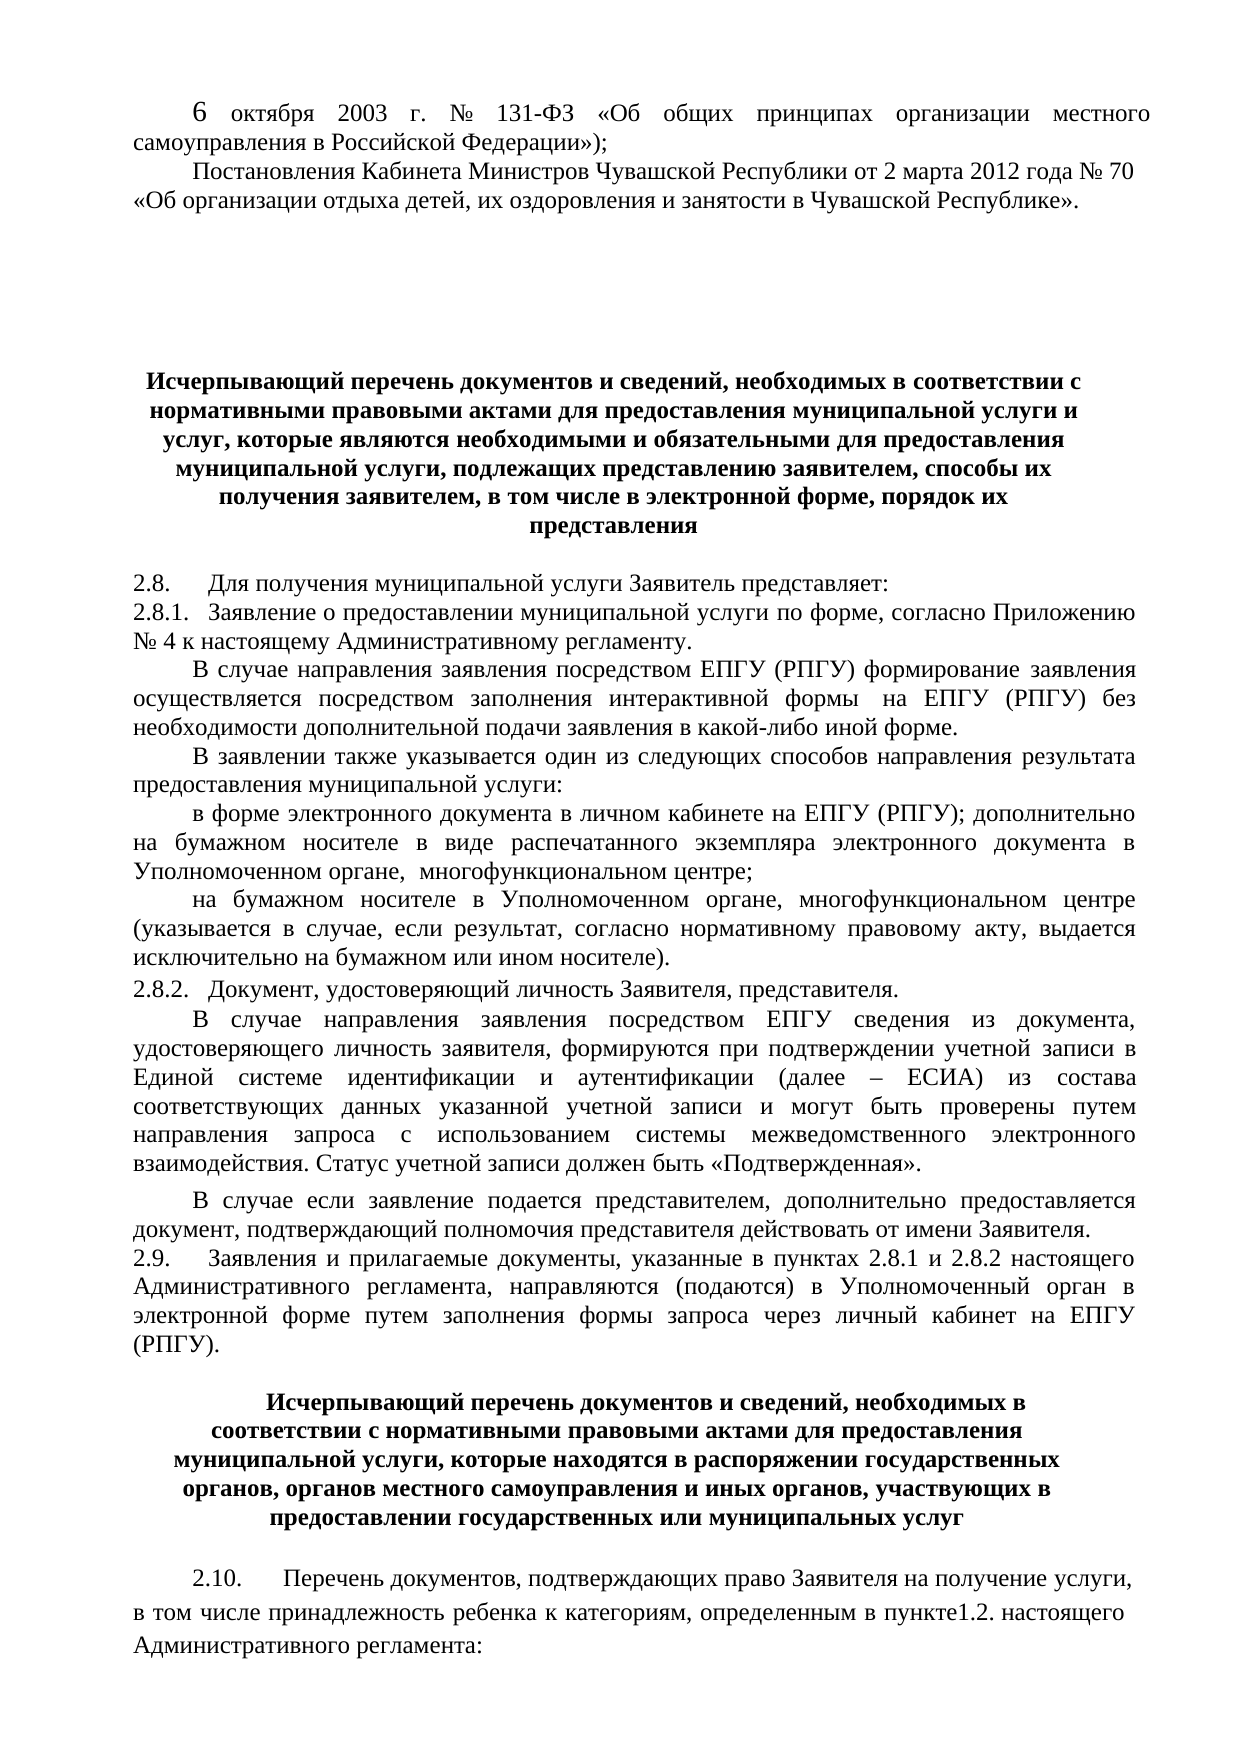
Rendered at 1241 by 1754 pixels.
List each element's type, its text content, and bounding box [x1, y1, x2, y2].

text В случае направления заявления посредством ЕПГУ (РПГУ) формирование заявления осуществляется посредством заполнения интерактивной формы на ЕПГУ (РПГУ) без необходимости дополнительной подачи заявления в какой-либо иной форме. [133, 654, 1136, 741]
list Для получения муниципальной услуги Заявитель представляет: [133, 568, 1136, 597]
text В случае если заявление подается представителем, дополнительно предоставляется документ, подтверждающий полномочия представителя действовать от имени Заявителя. [133, 1185, 1136, 1243]
subtitle Исчерпывающий перечень документов и сведений, необходимых в соответствии с нормативными правовыми актами для предоставления муниципальной услуги, которые находятся в распоряжении государственных органов, органов местного самоуправления и иных органов, участвующих в предоставлении государственных или муниципальных услуг [133, 1387, 1100, 1531]
list октября 2003 г. № 131-ФЗ «Об общих принципах организации местного самоуправления в Российской Федерации»); [133, 94, 1151, 156]
subtitle Исчерпывающий перечень документов и сведений, необходимых в соответствии с нормативными правовыми актами для предоставления муниципальной услуги и услуг, которые являются необходимыми и обязательными для предоставления муниципальной услуги, подлежащих представлению заявителем, способы их получения заявителем, в том числе в электронной форме, порядок их представления [133, 366, 1094, 539]
list Заявление о предоставлении муниципальной услуги по форме, согласно Приложению № 4 к настоящему Административному регламенту. [133, 597, 1136, 654]
text В случае направления заявления посредством ЕПГУ сведения из документа, удостоверяющего личность заявителя, формируются при подтверждении учетной записи в Единой системе идентификации и аутентификации (далее – ЕСИА) из состава соответствующих данных указанной учетной записи и могут быть проверены путем направления запроса с использованием системы межведомственного электронного взаимодействия. Статус учетной записи должен быть «Подтвержденная». [133, 1004, 1136, 1177]
list Документ, удостоверяющий личность Заявителя, представителя. [133, 971, 1166, 1004]
text В заявлении также указывается один из следующих способов направления результата предоставления муниципальной услуги: [133, 741, 1135, 798]
text Постановления Кабинета Министров Чувашской Республики от 2 марта 2012 года № 70 «Об организации отдыха детей, их оздоровления и занятости в Чувашской Республике». [133, 156, 1151, 213]
text на бумажном носителе в Уполномоченном органе, многофункциональном центре (указывается в случае, если результат, согласно нормативному правовому акту, выдается исключительно на бумажном или ином носителе). [133, 884, 1136, 971]
list Перечень документов, подтверждающих право Заявителя на получение услуги, в том числе принадлежность ребенка к категориям, определенным в пункте1.2. настоящего Административного регламента: [133, 1560, 1151, 1661]
text в форме электронного документа в личном кабинете на ЕПГУ (РПГУ); дополнительно на бумажном носителе в виде распечатанного экземпляра электронного документа в Уполномоченном органе, многофункциональном центре; [133, 798, 1135, 884]
list Заявления и прилагаемые документы, указанные в пунктах 2.8.1 и 2.8.2 настоящего Административного регламента, направляются (подаются) в Уполномоченный орган в электронной форме путем заполнения формы запроса через личный кабинет на ЕПГУ (РПГУ). [133, 1243, 1135, 1358]
